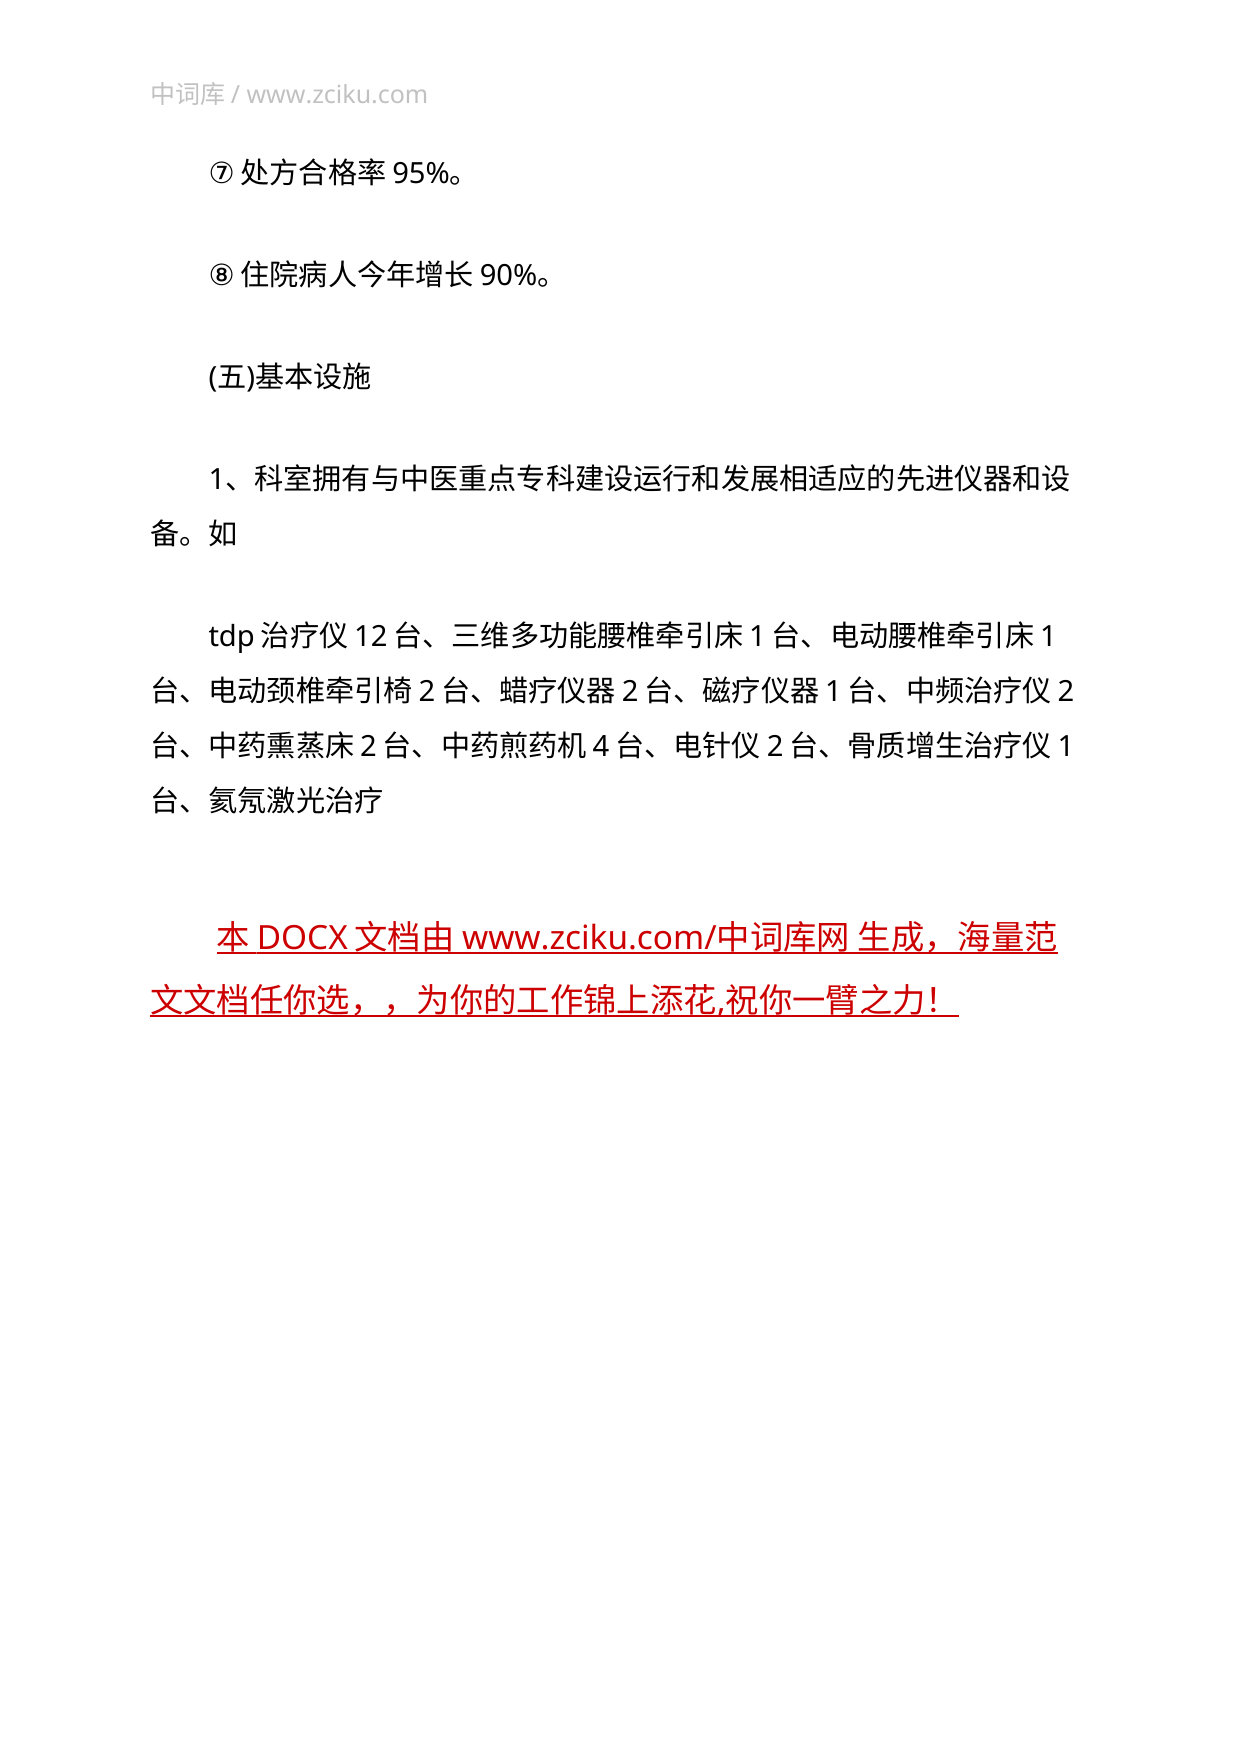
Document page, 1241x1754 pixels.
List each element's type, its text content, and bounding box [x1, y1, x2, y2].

text 1、科室拥有与中医重点专科建设运行和发展相适应的先进仪器和设备。如 [150, 456, 1090, 553]
text ⑧住院病人今年增长90%。 [150, 252, 1090, 294]
text 本DOCX文档由 www.zciku.com/中词库网 生成，海量范文文档任你选，，为你的工作锦上添花,祝你一臂之力！ [150, 911, 1090, 1022]
text tdp治疗仪12台、三维多功能腰椎牵引床1台、电动腰椎牵引床1台、电动颈椎牵引椅2台、蜡疗仪器2台、磁疗仪器1台、中频治疗仪2台、中药熏蒸床2台、中药煎药机4台、电针仪2台、骨质增生治疗仪1台、氦氖激光治疗 [150, 613, 1090, 820]
text ⑦处方合格率95%。 [150, 150, 1090, 192]
text (五)基本设施 [150, 354, 1090, 396]
